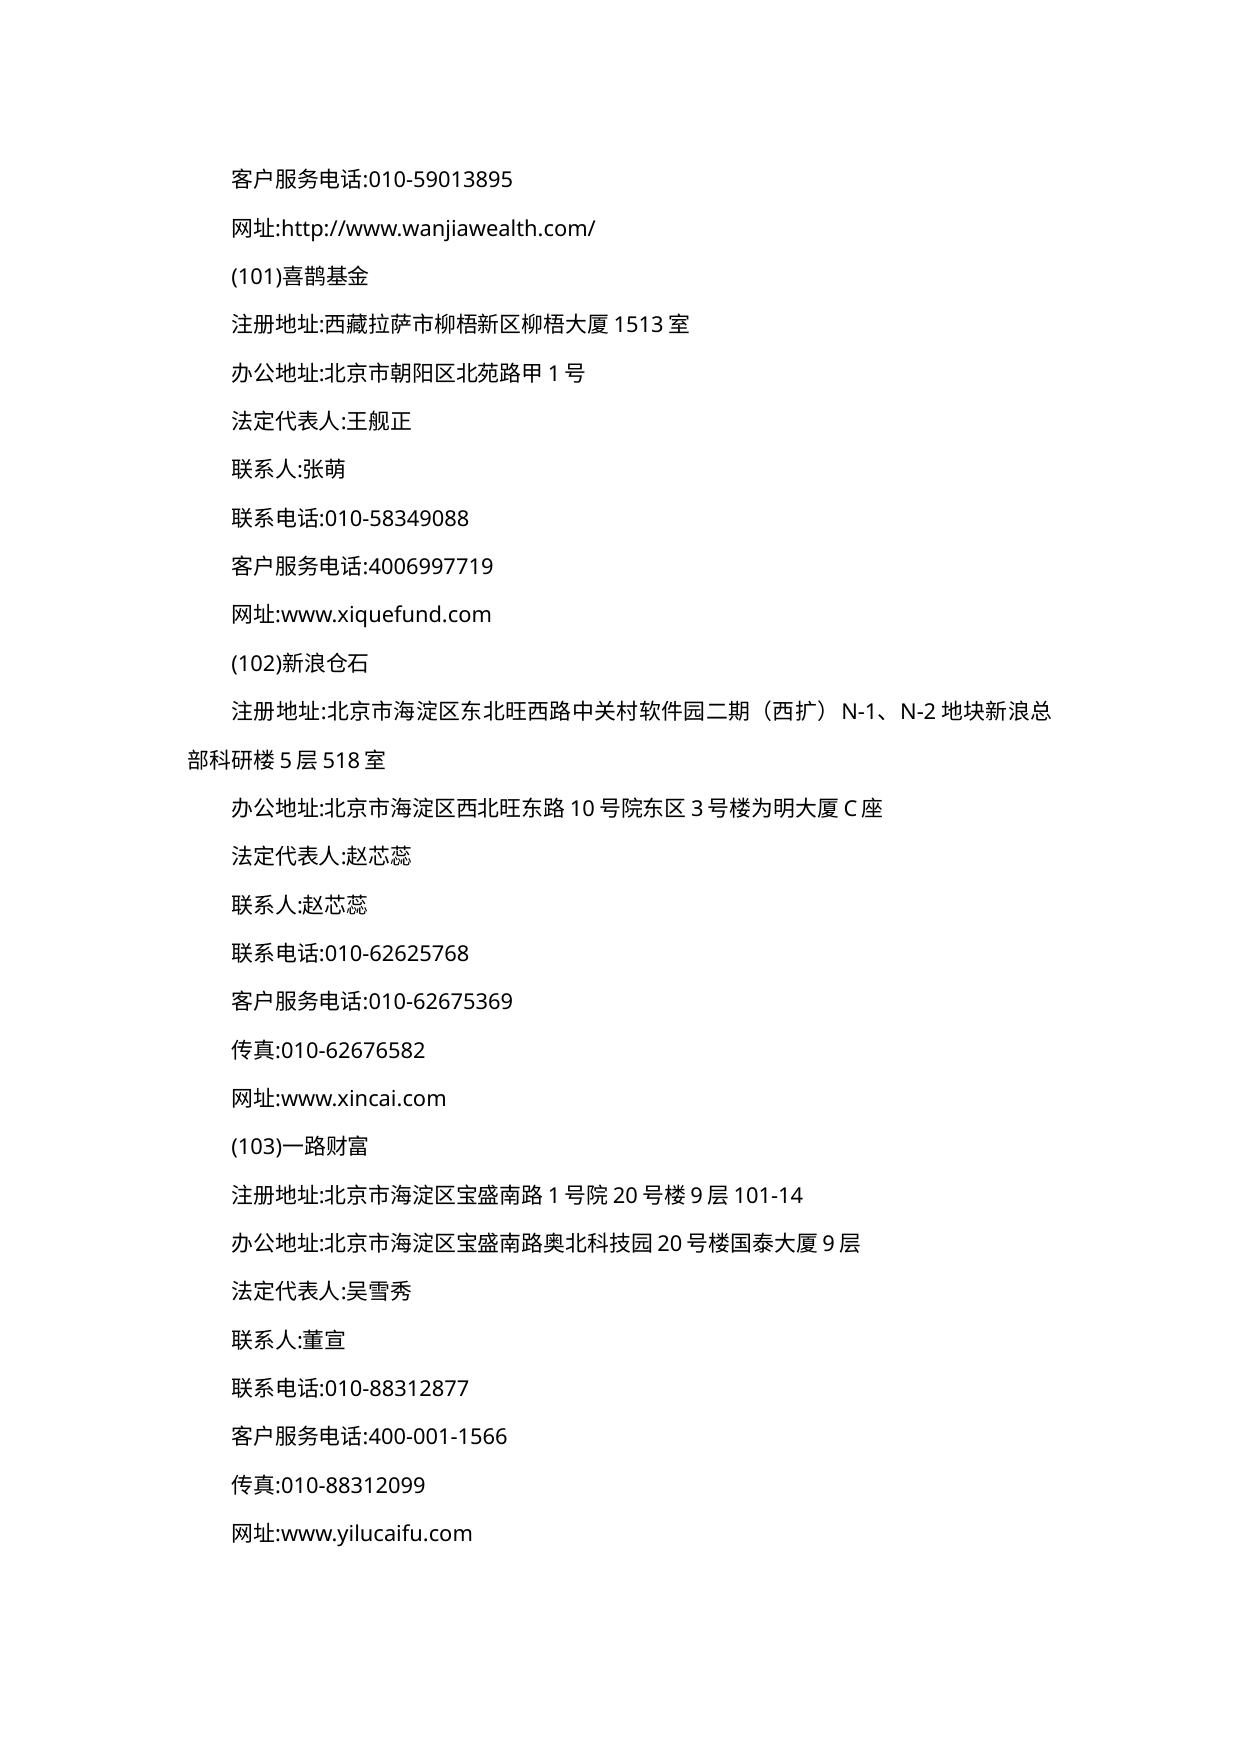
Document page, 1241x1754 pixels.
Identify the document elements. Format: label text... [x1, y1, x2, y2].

text 联系电话:010-58349088 [187, 500, 1053, 533]
text 网址:www.yilucaifu.com [187, 1516, 1053, 1548]
text 网址:www.xincai.com [187, 1081, 1053, 1113]
text 客户服务电话:010-62675369 [187, 984, 1053, 1017]
text 联系电话:010-88312877 [187, 1371, 1053, 1403]
text 联系人:张萌 [187, 452, 1053, 484]
text 传真:010-88312099 [187, 1467, 1053, 1500]
text 客户服务电话:4006997719 [187, 549, 1053, 581]
text 注册地址:西藏拉萨市柳梧新区柳梧大厦1513室 [187, 307, 1053, 339]
text 网址:http://www.wanjiawealth.com/ [187, 210, 1053, 243]
text (103)一路财富 [187, 1129, 1053, 1162]
text 网址:www.xiquefund.com [187, 597, 1053, 629]
text 客户服务电话:010-59013895 [187, 162, 1053, 194]
text 法定代表人:赵芯蕊 [187, 839, 1053, 872]
text 注册地址:北京市海淀区宝盛南路1号院20号楼9层101-14 [187, 1177, 1053, 1210]
text 联系人:赵芯蕊 [187, 887, 1053, 920]
text 传真:010-62676582 [187, 1032, 1053, 1065]
text 办公地址:北京市朝阳区北苑路甲1号 [187, 355, 1053, 388]
text 办公地址:北京市海淀区宝盛南路奥北科技园20号楼国泰大厦9层 [187, 1226, 1053, 1258]
text 注册地址:北京市海淀区东北旺西路中关村软件园二期（西扩）N-1、N-2地块新浪总部科研楼5层518室 [187, 694, 1053, 775]
text 联系人:董宣 [187, 1322, 1053, 1355]
text (102)新浪仓石 [187, 645, 1053, 678]
text 法定代表人:王舰正 [187, 404, 1053, 436]
text (101)喜鹊基金 [187, 259, 1053, 291]
text 法定代表人:吴雪秀 [187, 1274, 1053, 1307]
text 办公地址:北京市海淀区西北旺东路10号院东区3号楼为明大厦C座 [187, 791, 1053, 823]
text 联系电话:010-62625768 [187, 936, 1053, 968]
text 客户服务电话:400-001-1566 [187, 1419, 1053, 1452]
